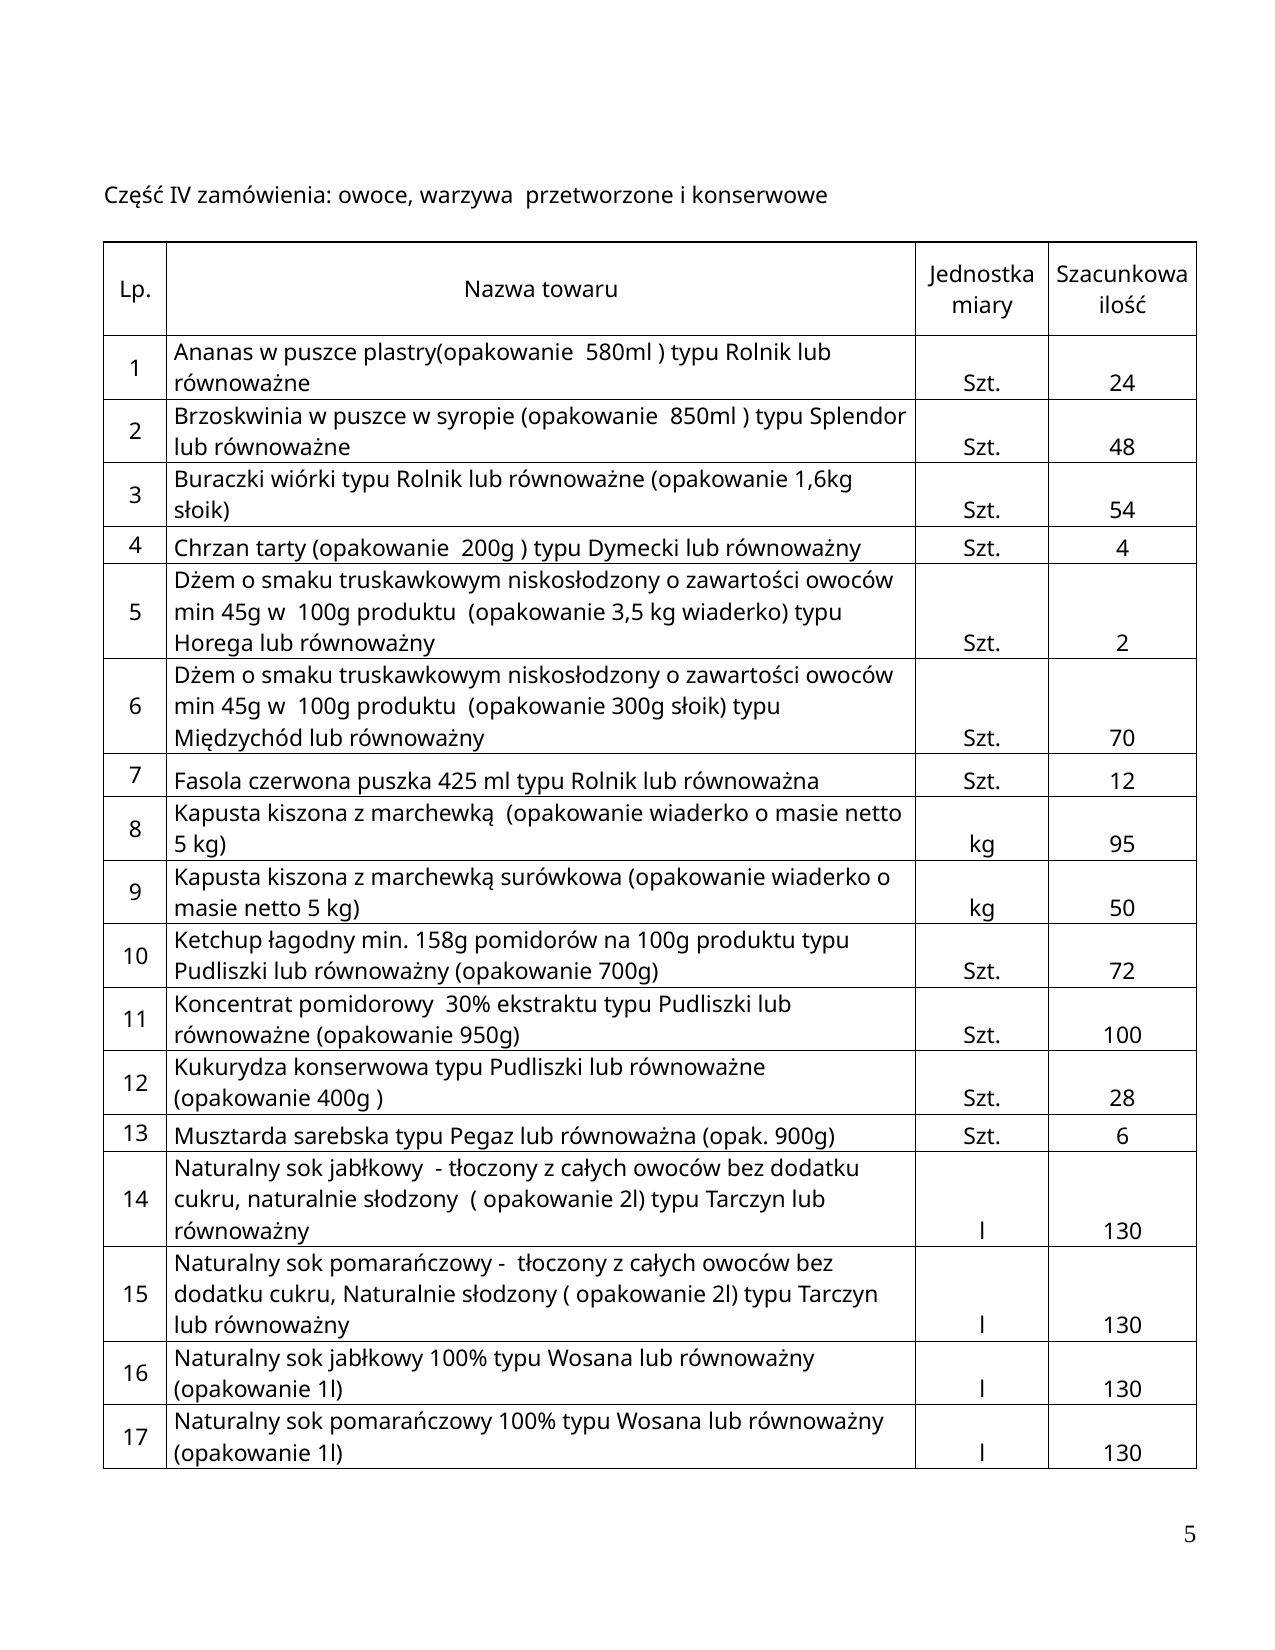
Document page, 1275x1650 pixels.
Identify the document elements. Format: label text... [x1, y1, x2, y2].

table_cell Musztarda sarebska typu Pegaz lub równoważna (opak. 900g) [167, 1115, 915, 1151]
table_header Lp. [104, 243, 166, 335]
table_cell Szt. [916, 564, 1048, 658]
table_cell Szt. [916, 924, 1048, 987]
text Część IV zamówienia: owoce, warzywa przetworzone i konserwowe [103, 179, 1196, 210]
table_cell Fasola czerwona puszka 425 ml typu Rolnik lub równoważna [167, 754, 915, 796]
table_cell 70 [1049, 659, 1196, 753]
table_cell 130 [1049, 1342, 1196, 1404]
table_cell 3 [104, 463, 166, 526]
table_cell 2 [1049, 564, 1196, 658]
table_cell Koncentrat pomidorowy 30% ekstraktu typu Pudliszki lub równoważne (opakowanie 950g) [167, 988, 915, 1050]
table_header Szacunkowa ilość [1049, 243, 1196, 335]
table_cell Dżem o smaku truskawkowym niskosłodzony o zawartości owoców min 45g w 100g produktu (opakowanie 300g słoik) typu Międzychód lub równoważny [167, 659, 915, 753]
table_cell Naturalny sok pomarańczowy - tłoczony z całych owoców bez dodatku cukru, Naturalnie słodzony ( opakowanie 2l) typu Tarczyn lub równoważny [167, 1247, 915, 1341]
table_cell Ketchup łagodny min. 158g pomidorów na 100g produktu typu Pudliszki lub równoważny (opakowanie 700g) [167, 924, 915, 987]
table_cell 100 [1049, 988, 1196, 1050]
table_cell Szt. [916, 659, 1048, 753]
table_cell 12 [1049, 754, 1196, 796]
table_cell 95 [1049, 797, 1196, 859]
table_cell kg [916, 797, 1048, 859]
table_cell l [916, 1405, 1048, 1468]
table_cell 7 [104, 754, 166, 796]
table_cell 54 [1049, 463, 1196, 526]
table_header Jednostka miary [916, 243, 1048, 335]
table_cell Dżem o smaku truskawkowym niskosłodzony o zawartości owoców min 45g w 100g produktu (opakowanie 3,5 kg wiaderko) typu Horega lub równoważny [167, 564, 915, 658]
table_cell 11 [104, 988, 166, 1050]
table_cell Naturalny sok pomarańczowy 100% typu Wosana lub równoważny (opakowanie 1l) [167, 1405, 915, 1468]
table_cell l [916, 1247, 1048, 1341]
table_cell 72 [1049, 924, 1196, 987]
table_cell Szt. [916, 527, 1048, 563]
table_cell Szt. [916, 463, 1048, 526]
table_cell 4 [104, 527, 166, 563]
table_cell Szt. [916, 988, 1048, 1050]
table_cell Kukurydza konserwowa typu Pudliszki lub równoważne (opakowanie 400g ) [167, 1051, 915, 1114]
table_cell 1 [104, 336, 166, 399]
table_cell Naturalny sok jabłkowy 100% typu Wosana lub równoważny (opakowanie 1l) [167, 1342, 915, 1404]
table_cell Szt. [916, 754, 1048, 796]
table_cell l [916, 1342, 1048, 1404]
table_cell l [916, 1152, 1048, 1246]
table_cell 6 [1049, 1115, 1196, 1151]
table_cell 13 [104, 1115, 166, 1151]
table_cell Szt. [916, 400, 1048, 462]
table_cell Kapusta kiszona z marchewką (opakowanie wiaderko o masie netto 5 kg) [167, 797, 915, 859]
table_cell 15 [104, 1247, 166, 1341]
table_cell Szt. [916, 1051, 1048, 1114]
table_cell Naturalny sok jabłkowy - tłoczony z całych owoców bez dodatku cukru, naturalnie słodzony ( opakowanie 2l) typu Tarczyn lub równoważny [167, 1152, 915, 1246]
table_cell Brzoskwinia w puszce w syropie (opakowanie 850ml ) typu Splendor lub równoważne [167, 400, 915, 462]
table_header Nazwa towaru [167, 243, 915, 335]
table_cell 48 [1049, 400, 1196, 462]
table_cell Kapusta kiszona z marchewką surówkowa (opakowanie wiaderko o masie netto 5 kg) [167, 861, 915, 923]
table_cell Szt. [916, 1115, 1048, 1151]
table_cell 24 [1049, 336, 1196, 399]
table_cell 6 [104, 659, 166, 753]
table_cell 10 [104, 924, 166, 987]
table_cell 4 [1049, 527, 1196, 563]
table_cell 50 [1049, 861, 1196, 923]
table_cell 14 [104, 1152, 166, 1246]
table_cell 130 [1049, 1152, 1196, 1246]
table_cell 17 [104, 1405, 166, 1468]
table_cell 2 [104, 400, 166, 462]
table_cell kg [916, 861, 1048, 923]
table_cell 130 [1049, 1405, 1196, 1468]
table_cell 130 [1049, 1247, 1196, 1341]
table_cell 8 [104, 797, 166, 859]
table_cell 28 [1049, 1051, 1196, 1114]
table_cell Buraczki wiórki typu Rolnik lub równoważne (opakowanie 1,6kg słoik) [167, 463, 915, 526]
table_cell Ananas w puszce plastry(opakowanie 580ml ) typu Rolnik lub równoważne [167, 336, 915, 399]
table_cell 12 [104, 1051, 166, 1114]
table_cell Szt. [916, 336, 1048, 399]
table_cell 5 [104, 564, 166, 658]
table_cell 16 [104, 1342, 166, 1404]
table_cell Chrzan tarty (opakowanie 200g ) typu Dymecki lub równoważny [167, 527, 915, 563]
table_cell 9 [104, 861, 166, 923]
